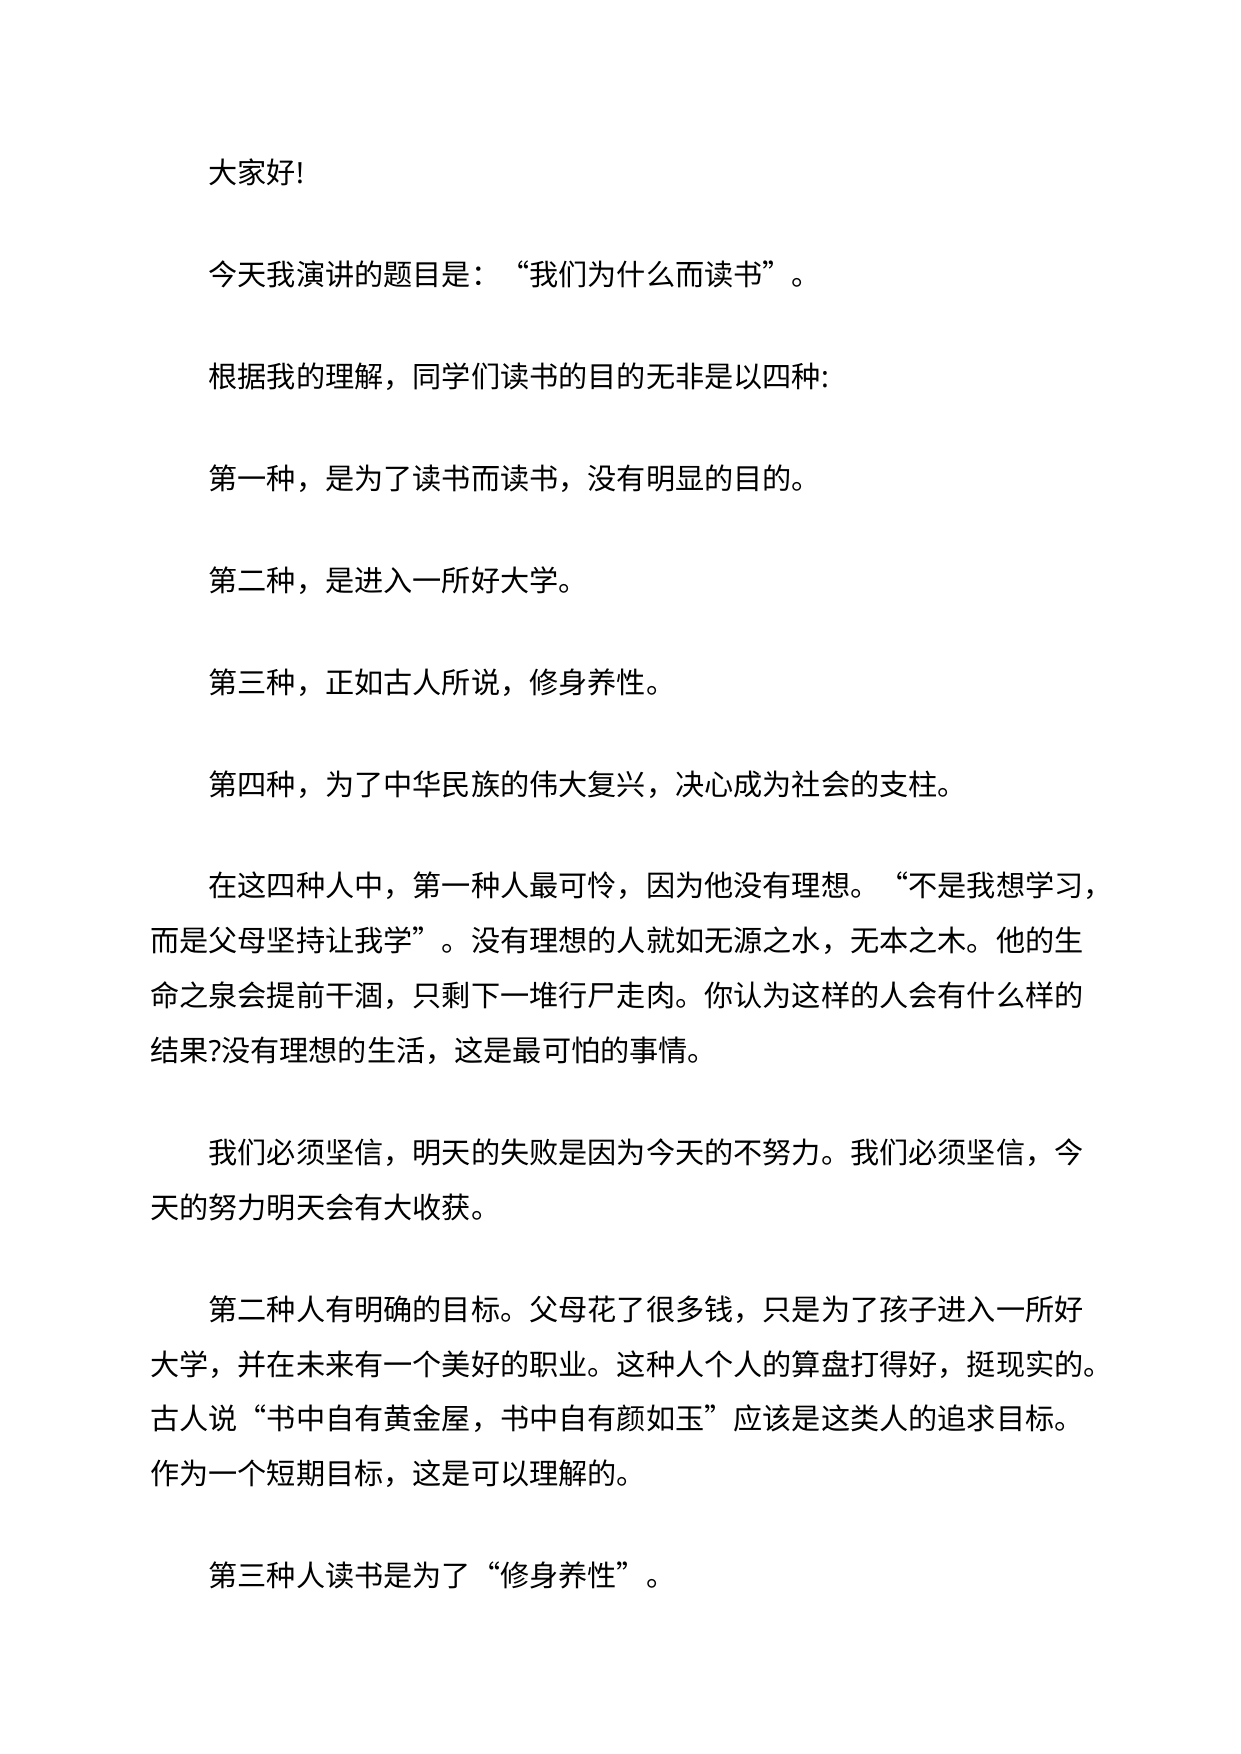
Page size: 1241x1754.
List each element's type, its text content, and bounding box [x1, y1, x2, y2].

text 第二种，是进入一所好大学。 [150, 557, 1090, 600]
text 第三种人读书是为了“修身养性”。 [150, 1553, 1090, 1595]
text 第四种，为了中华民族的伟大复兴，决心成为社会的支柱。 [150, 761, 1090, 803]
text 今天我演讲的题目是：“我们为什么而读书”。 [150, 252, 1090, 294]
text 第一种，是为了读书而读书，没有明显的目的。 [150, 456, 1090, 498]
text 第二种人有明确的目标。父母花了很多钱，只是为了孩子进入一所好大学，并在未来有一个美好的职业。这种人个人的算盘打得好，挺现实的。古人说“书中自有黄金屋，书中自有颜如玉”应该是这类人的追求目标。作为一个短期目标，这是可以理解的。 [150, 1286, 1090, 1493]
text 在这四种人中，第一种人最可怜，因为他没有理想。“不是我想学习，而是父母坚持让我学”。没有理想的人就如无源之水，无本之木。他的生命之泉会提前干涸，只剩下一堆行尸走肉。你认为这样的人会有什么样的结果?没有理想的生活，这是最可怕的事情。 [150, 863, 1090, 1070]
text 大家好! [150, 150, 1090, 192]
text 根据我的理解，同学们读书的目的无非是以四种: [150, 354, 1090, 396]
text 我们必须坚信，明天的失败是因为今天的不努力。我们必须坚信，今天的努力明天会有大收获。 [150, 1129, 1090, 1227]
text 第三种，正如古人所说，修身养性。 [150, 659, 1090, 702]
